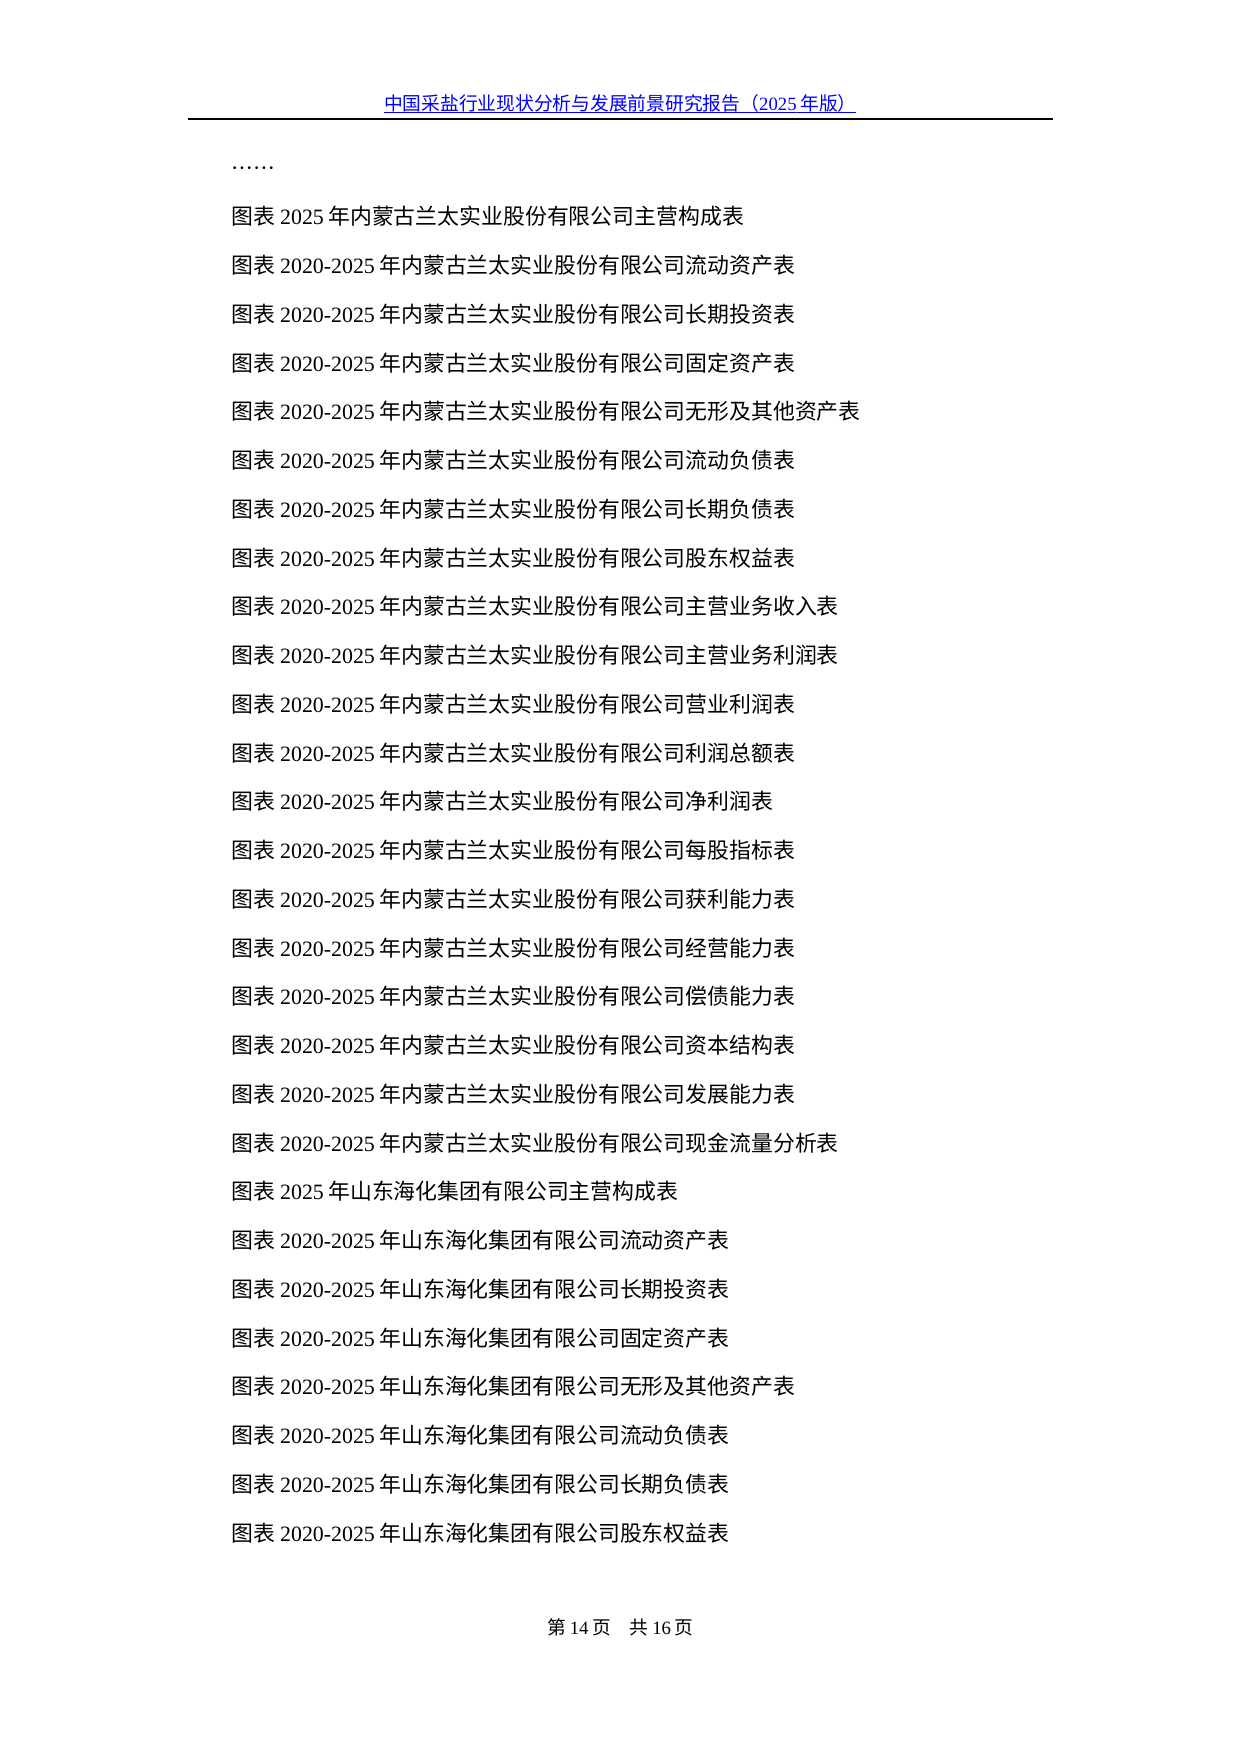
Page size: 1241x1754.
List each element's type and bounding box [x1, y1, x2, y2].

text [187, 150, 1053, 1548]
